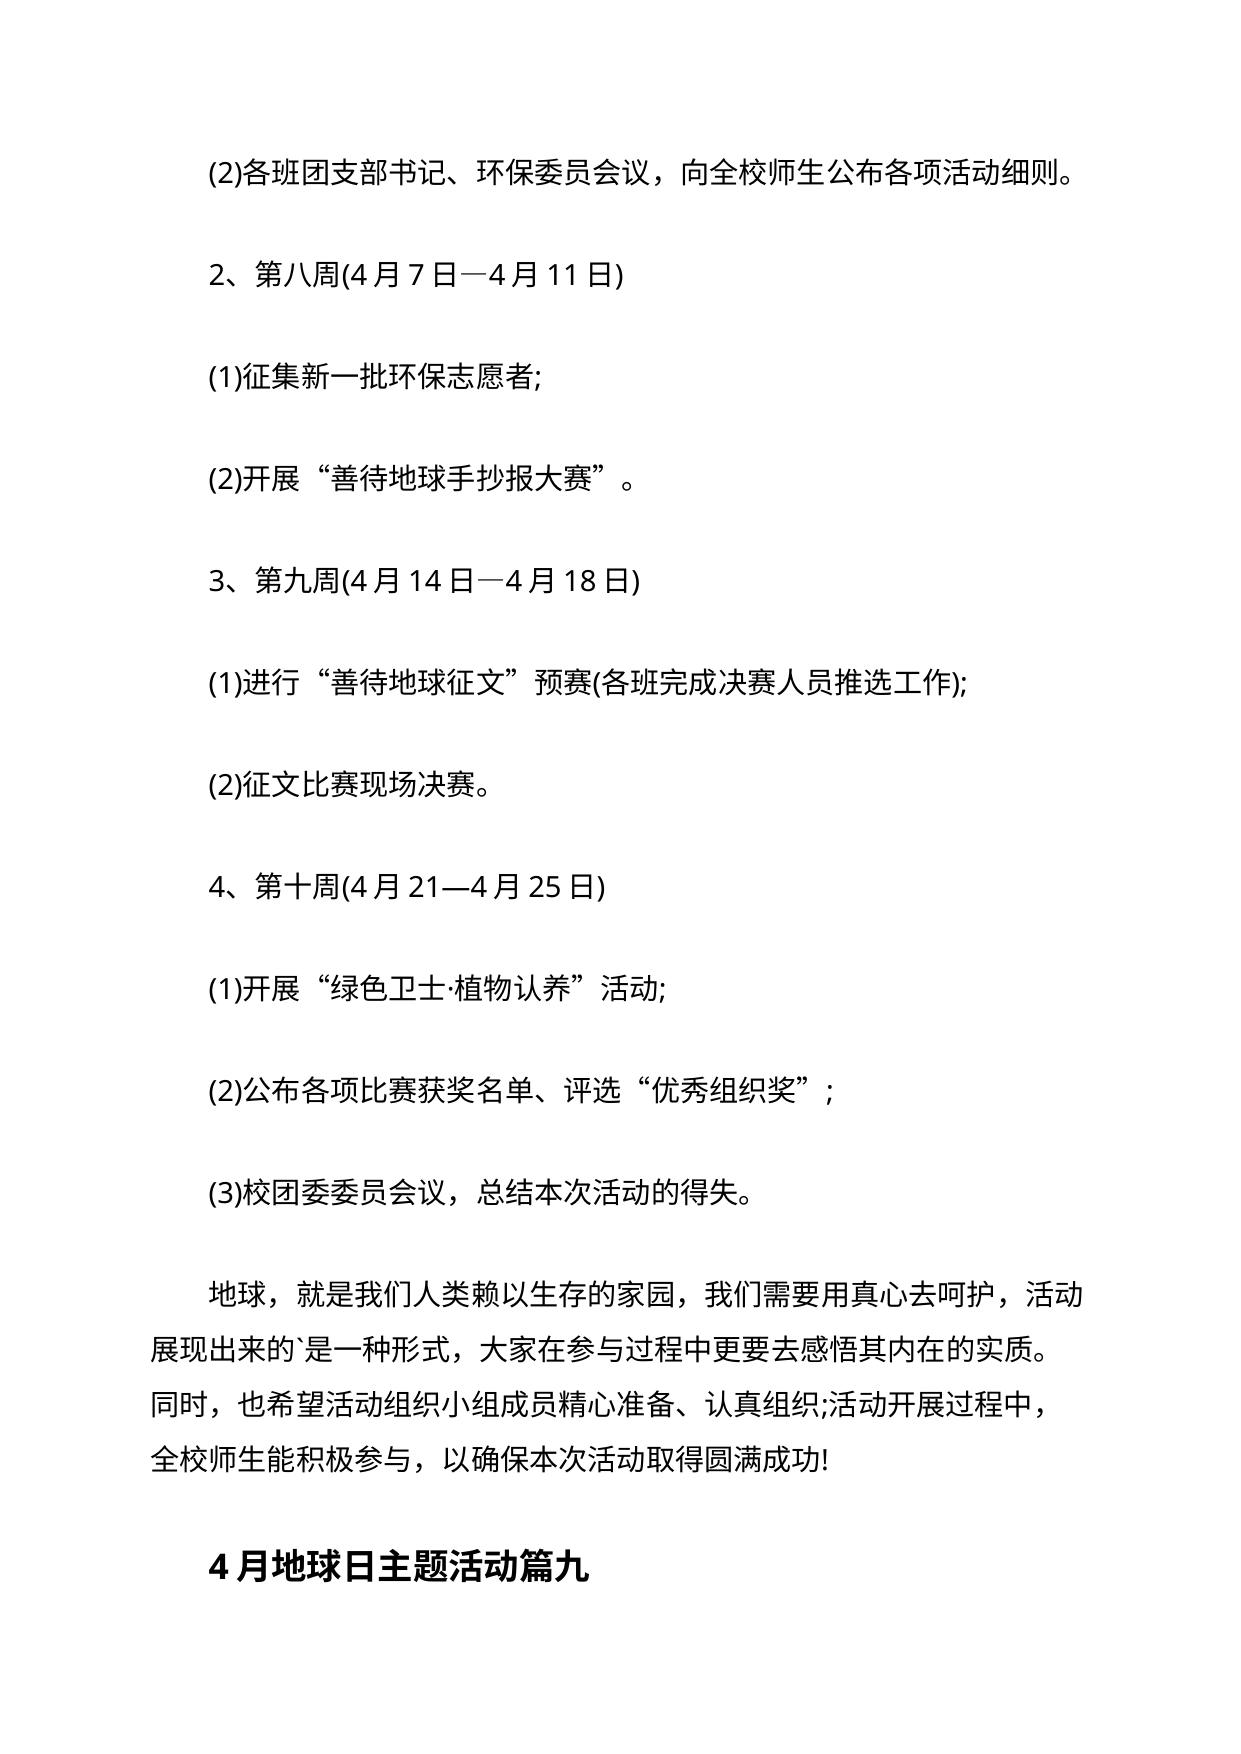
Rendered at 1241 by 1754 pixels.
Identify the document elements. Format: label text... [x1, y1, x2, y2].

text 4月地球日主题活动篇九 [150, 1539, 1090, 1590]
text (1)开展“绿色卫士·植物认养”活动; [150, 966, 1090, 1008]
text 2、第八周(4月7日—4月11日) [150, 252, 1090, 294]
text (1)征集新一批环保志愿者; [150, 354, 1090, 396]
text (2)征文比赛现场决赛。 [150, 762, 1090, 804]
text 3、第九周(4月14日—4月18日) [150, 558, 1090, 600]
text (2)开展“善待地球手抄报大赛”。 [150, 456, 1090, 498]
text (3)校团委委员会议，总结本次活动的得失。 [150, 1170, 1090, 1212]
text (2)公布各项比赛获奖名单、评选“优秀组织奖”; [150, 1068, 1090, 1110]
text (1)进行“善待地球征文”预赛(各班完成决赛人员推选工作); [150, 660, 1090, 702]
text 4、第十周(4月21—4月25日) [150, 864, 1090, 906]
text 地球，就是我们人类赖以生存的家园，我们需要用真心去呵护，活动展现出来的`是一种形式，大家在参与过程中更要去感悟其内在的实质。同时，也希望活动组织小组成员精心准备、认真组织;活动开展过程中，全校师生能积极参与，以确保本次活动取得圆满成功! [150, 1272, 1090, 1479]
text (2)各班团支部书记、环保委员会议，向全校师生公布各项活动细则。 [150, 150, 1090, 192]
